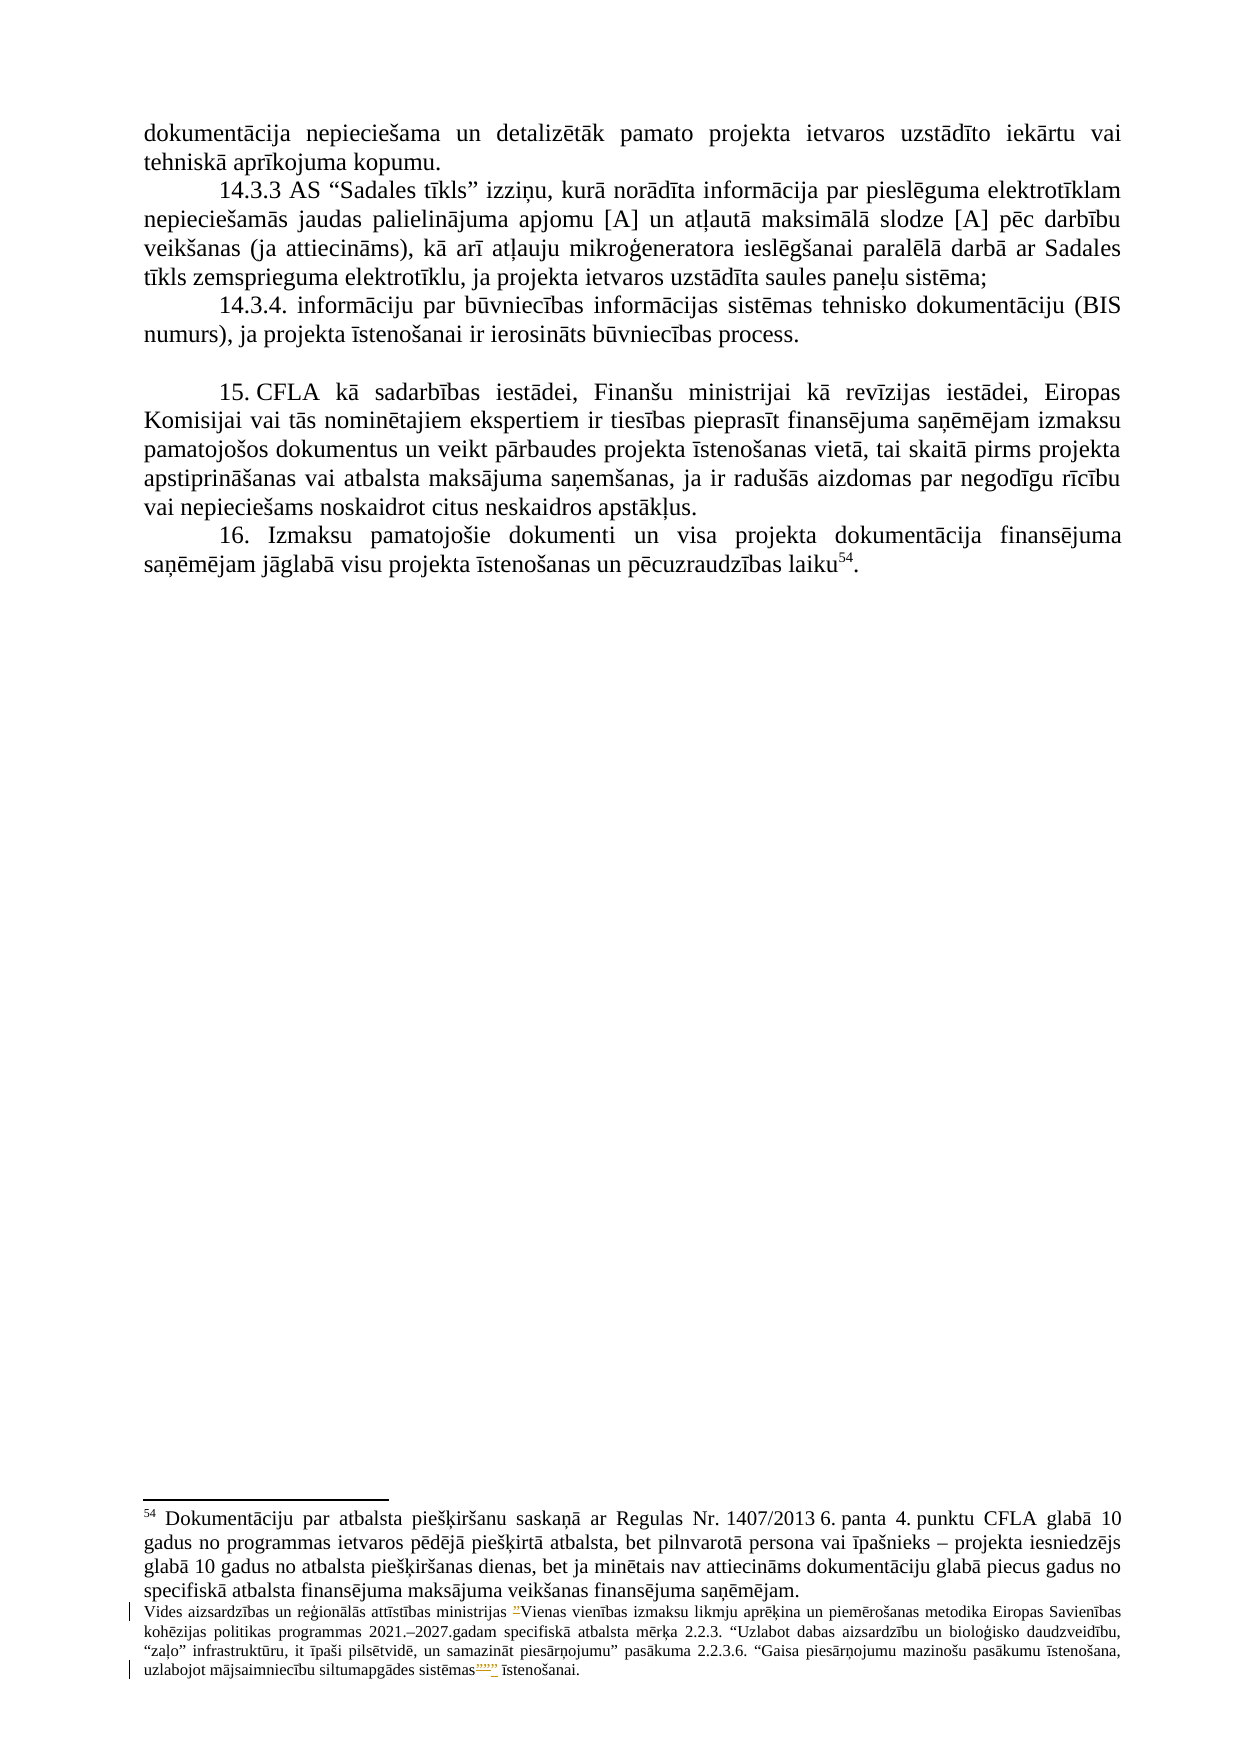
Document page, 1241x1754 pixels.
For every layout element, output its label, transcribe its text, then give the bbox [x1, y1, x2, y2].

text 16. Izmaksu pamatojošie dokumenti un visa projekta dokumentācija finansējuma saņēmējam jāglabā visu projekta īstenošanas un pēcuzraudzības laiku. [143, 521, 1122, 578]
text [143, 118, 1122, 176]
text 14.3.4. informāciju par būvniecības informācijas sistēmas tehnisko dokumentāciju (BIS numurs), ja projekta īstenošanai ir ierosināts būvniecības process. [143, 291, 1122, 348]
text 15. CFLA kā sadarbības iestādei, Finanšu ministrijai kā revīzijas iestādei, Eiropas Komisijai vai tās nominētajiem ekspertiem ir tiesības pieprasīt finansējuma saņēmējam izmaksu pamatojošos dokumentus un veikt pārbaudes projekta īstenošanas vietā, tai skaitā pirms projekta apstiprināšanas vai atbalsta maksājuma saņemšanas, ja ir radušās aizdomas par negodīgu rīcību vai nepieciešams noskaidrot citus neskaidros apstākļus. [143, 377, 1122, 521]
text 14.3.3 AS “Sadales tīkls” izziņu, kurā norādīta informācija par pieslēguma elektrotīklam nepieciešamās jaudas palielinājuma apjomu [A] un atļautā maksimālā slodze [A] pēc darbību veikšanas (ja attiecināms), kā arī atļauju mikroģeneratora ieslēgšanai paralēlā darbā ar Sadales tīkls zemsprieguma elektrotīklu, ja projekta ietvaros uzstādīta saules paneļu sistēma; [143, 176, 1122, 291]
